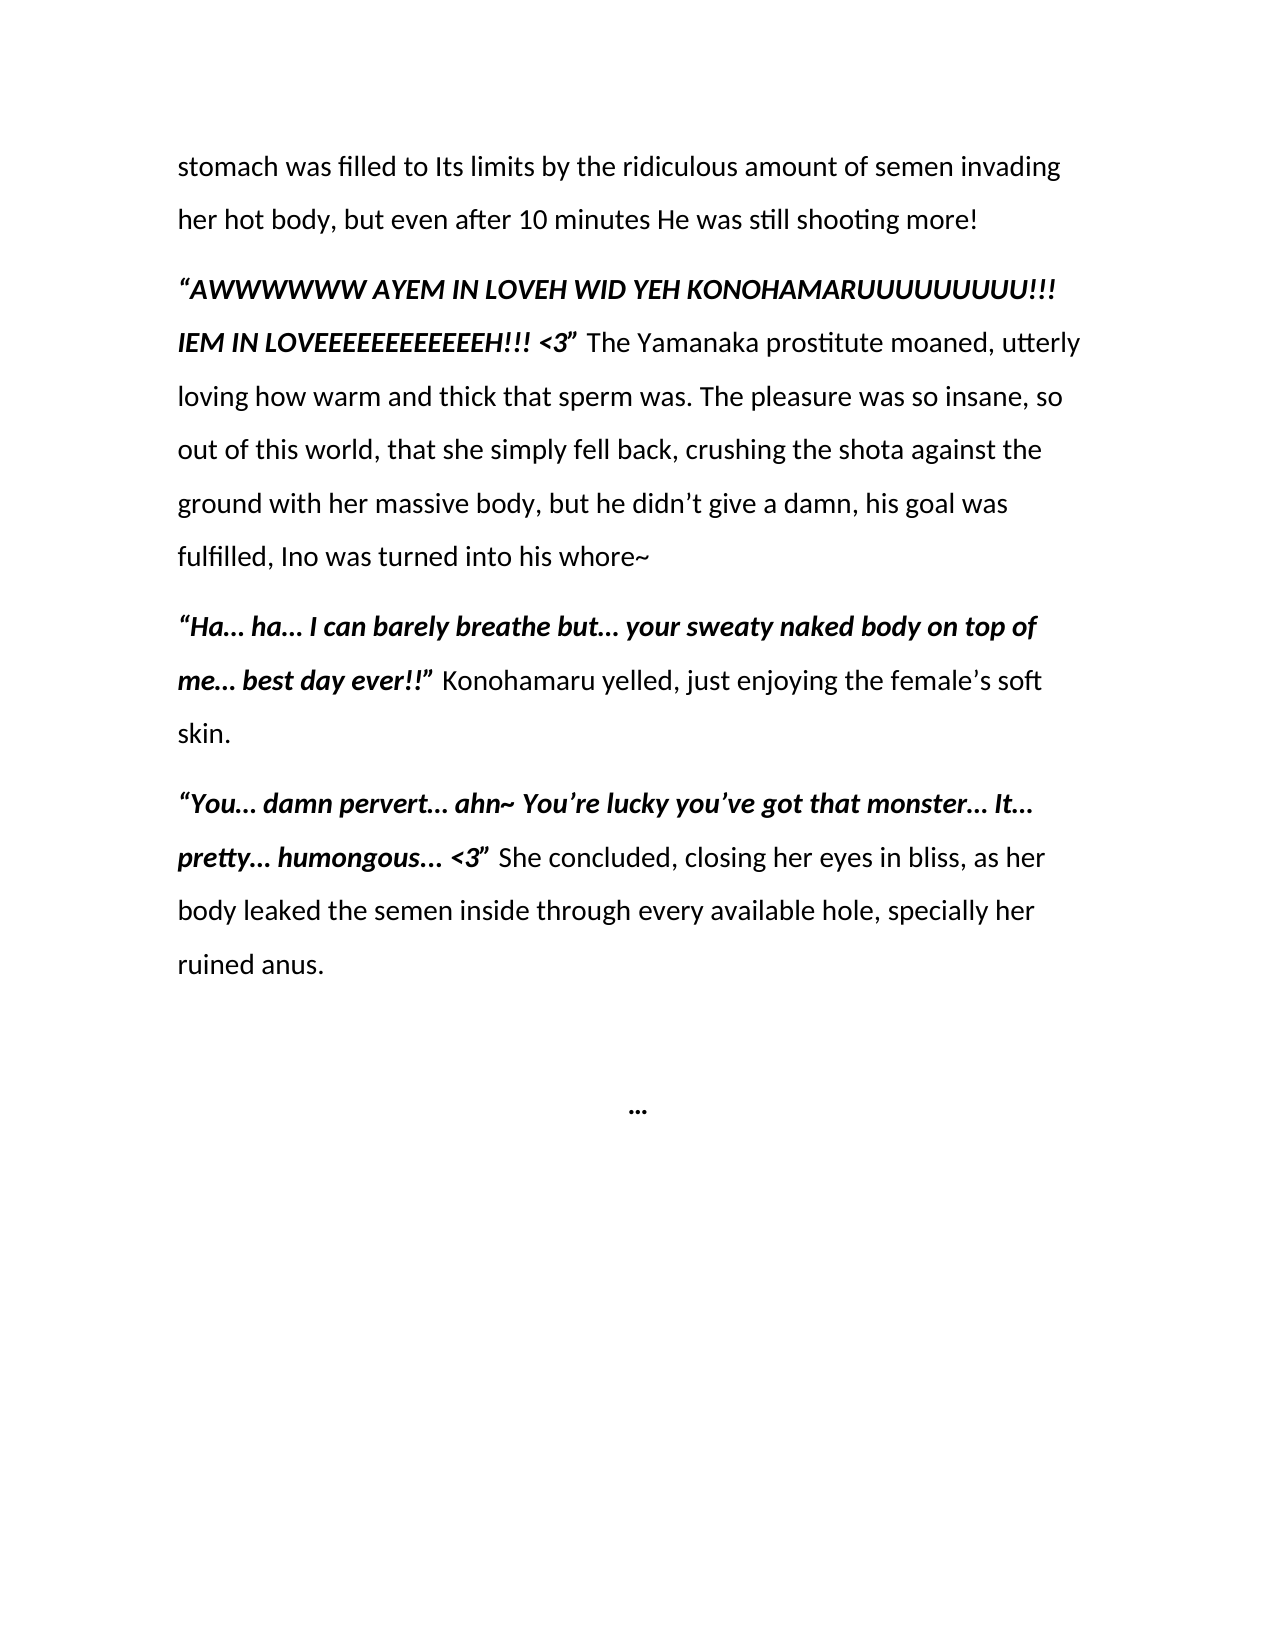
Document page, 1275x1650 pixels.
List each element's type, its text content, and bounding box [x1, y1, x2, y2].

text “AWWWWWW AYEM IN LOVEH WID YEH KONOHAMARUUUUUUUUU!!! IEM IN LOVEEEEEEEEEEEEH!!! <3” The Yamanaka prostitute moaned, utterly loving how warm and thick that sperm was. The pleasure was so insane, so out of this world, that she simply fell back, crushing the shota against the ground with her massive body, but he didn’t give a damn, his goal was fulfilled, Ino was turned into his whore~ [177, 271, 1098, 574]
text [177, 148, 1098, 237]
text … [177, 1086, 1098, 1122]
text “You… damn pervert… ahn~ You’re lucky you’ve got that monster… It… pretty… humongous... <3” She concluded, closing her eyes in bliss, as her body leaked the semen inside through every available hole, specially her ruined anus. [177, 785, 1098, 981]
text “Ha… ha… I can barely breathe but… your sweaty naked body on top of me… best day ever!!” Konohamaru yelled, just enjoying the female’s soft skin. [177, 608, 1098, 751]
